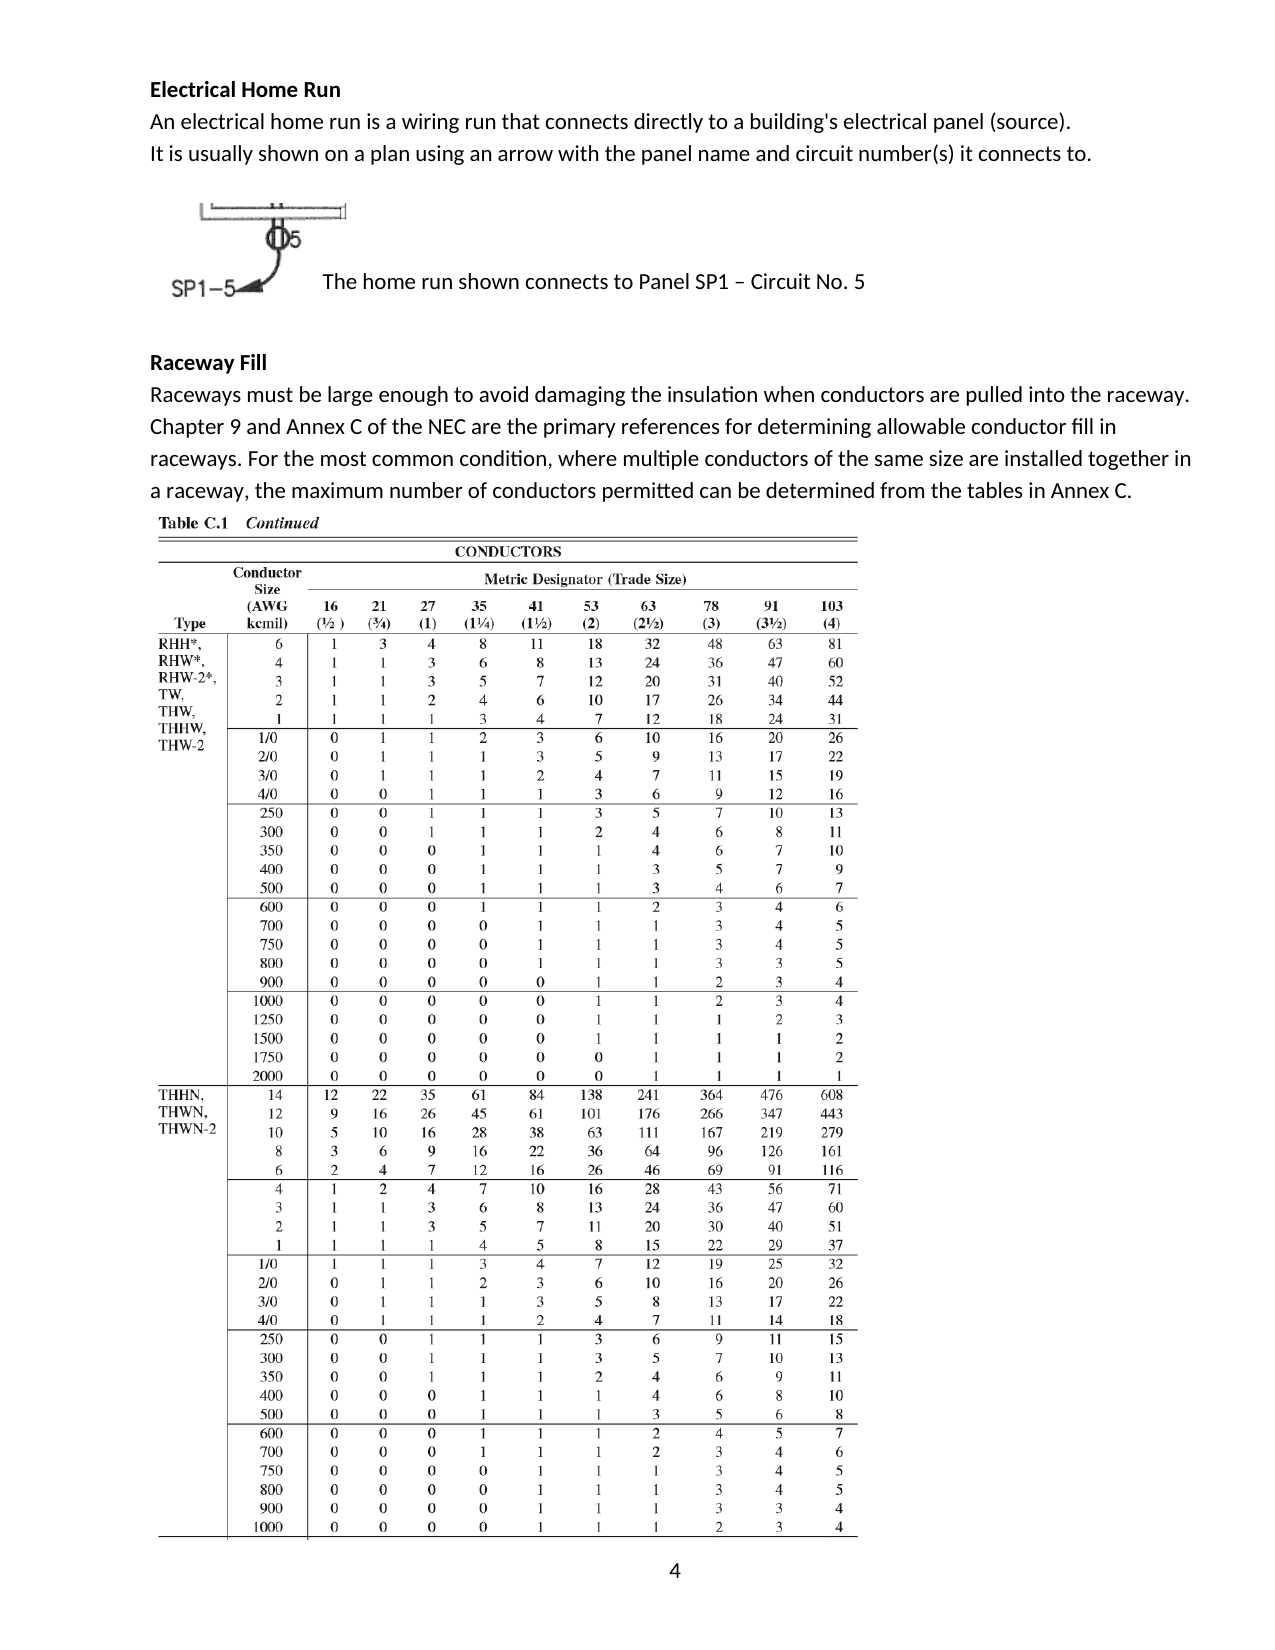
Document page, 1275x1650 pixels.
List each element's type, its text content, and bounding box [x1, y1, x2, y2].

text An electrical home run is a wiring run that connects directly to a building's electrical panel (source). [150, 107, 1200, 135]
text Raceway Fill [150, 348, 1200, 376]
picture [150, 203, 375, 312]
text Raceways must be large enough to avoid damaging the insulation when conductors are pulled into the raceway. Chapter 9 and Annex C of the NEC are the primary references for determining allowable conductor fill in raceways. For the most common condition, where multiple conductors of the same size are installed together in a raceway, the maximum number of conductors permitted can be determined from the tables in Annex C. [150, 380, 1200, 504]
text Electrical Home Run [150, 75, 1200, 103]
picture [150, 508, 871, 1540]
text It is usually shown on a plan using an arrow with the panel name and circuit number(s) it connects to. [150, 139, 1200, 167]
